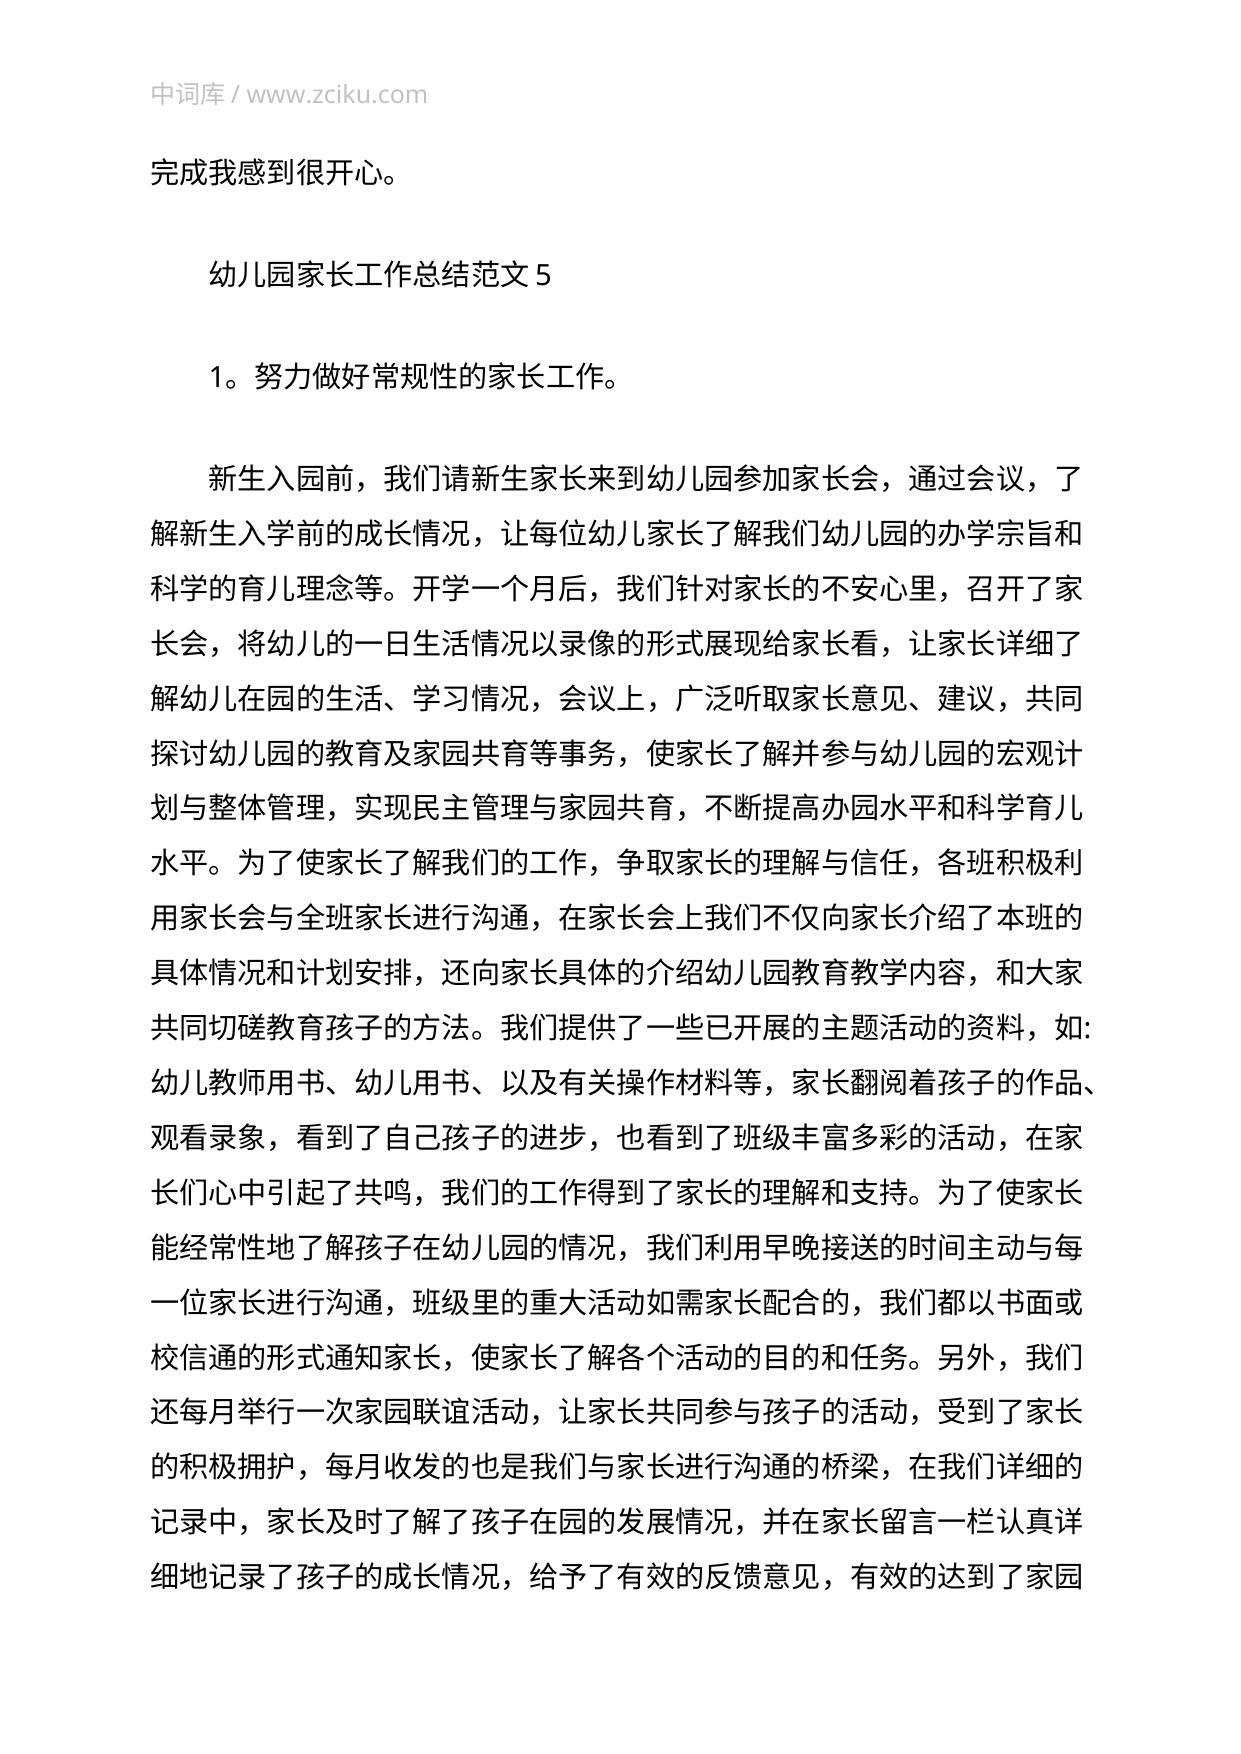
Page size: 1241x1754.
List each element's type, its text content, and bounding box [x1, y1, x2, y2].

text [150, 150, 1090, 192]
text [150, 456, 1090, 1596]
text 1。努力做好常规性的家长工作。 [150, 354, 1090, 396]
text 幼儿园家长工作总结范文5 [150, 252, 1090, 294]
